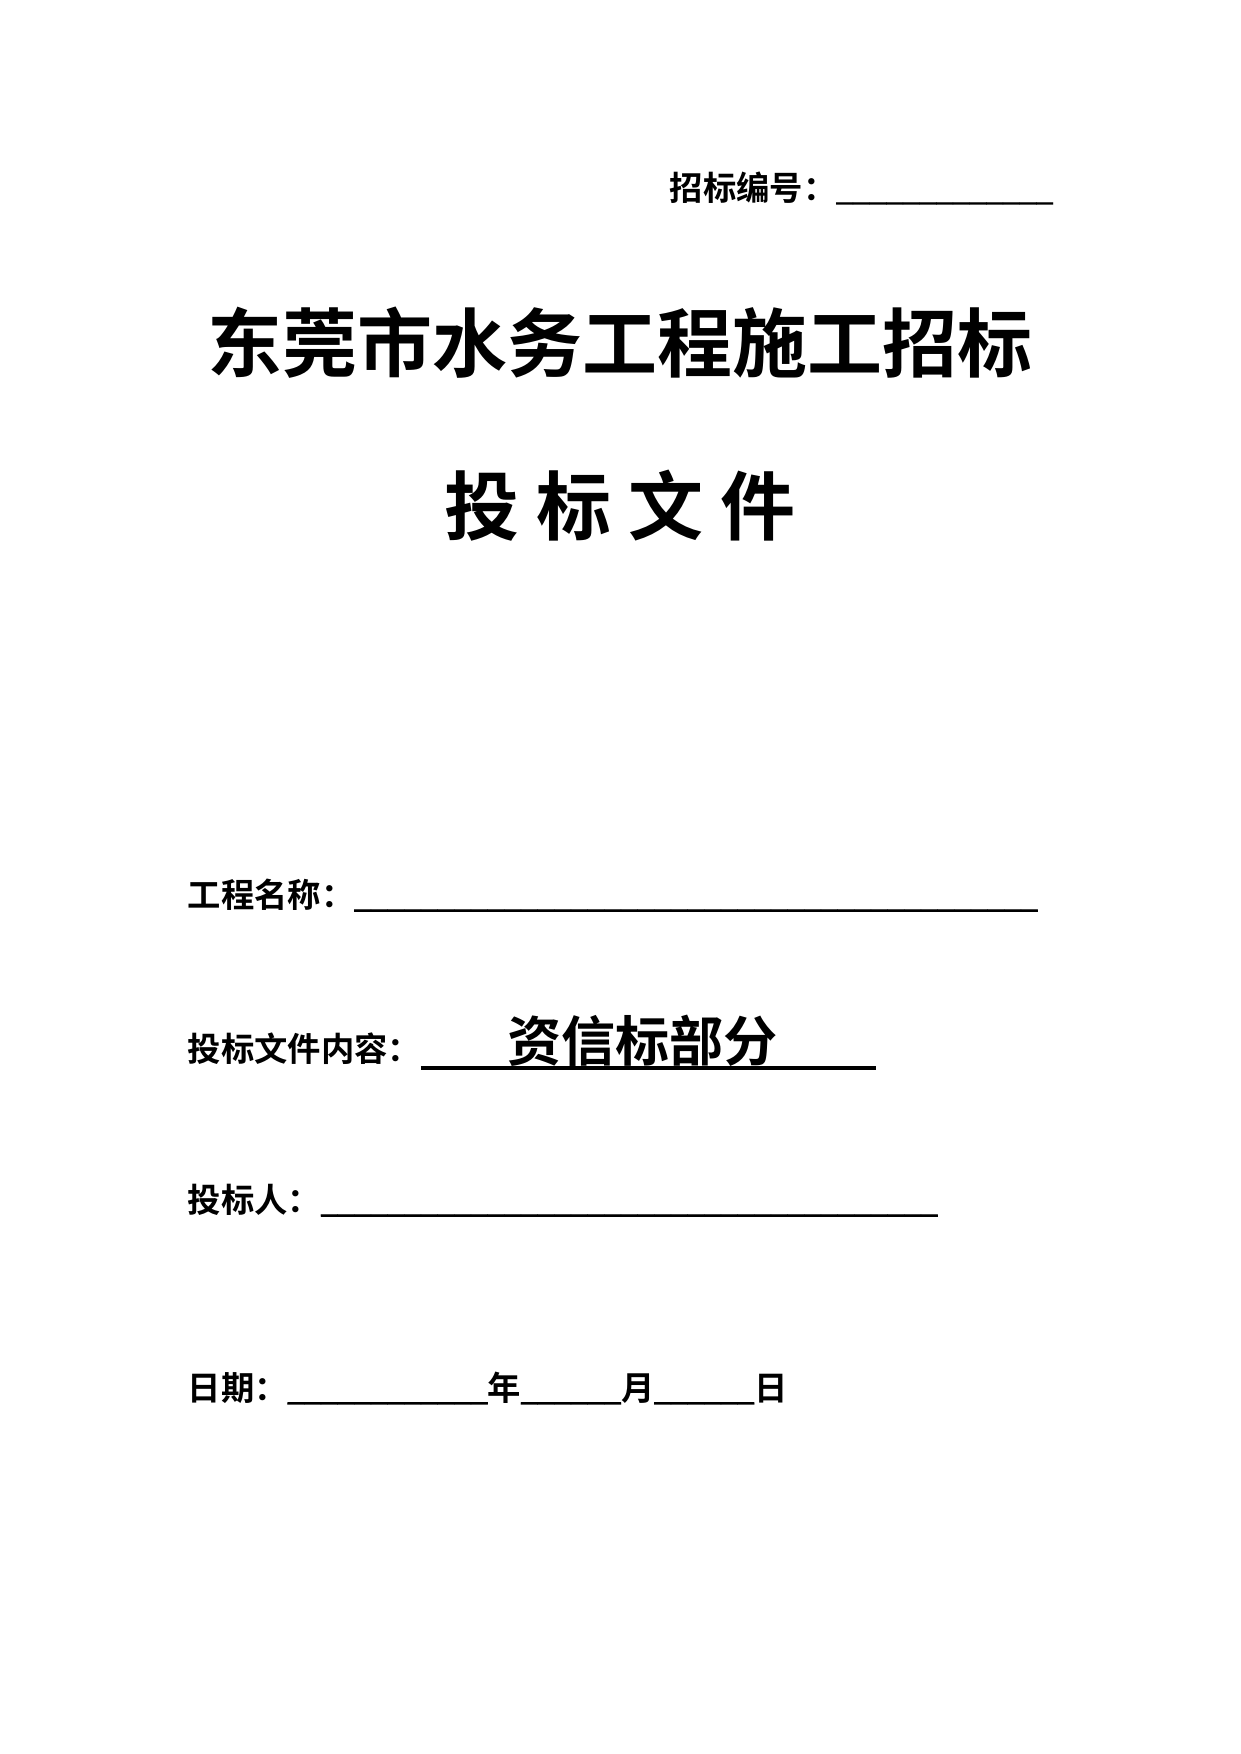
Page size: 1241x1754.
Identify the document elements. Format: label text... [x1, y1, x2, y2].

text 东莞市水务工程施工招标 [187, 284, 1053, 393]
text 招标编号：_____________ [187, 162, 1053, 210]
text 投标文件内容： 资信标部分 [187, 999, 1053, 1077]
text 日期：____________年______月______日 [187, 1361, 1053, 1409]
text 工程名称：_________________________________________ [187, 869, 1053, 917]
text 投 标 文 件 [187, 447, 1053, 556]
text 投标人：_____________________________________ [187, 1174, 1053, 1222]
